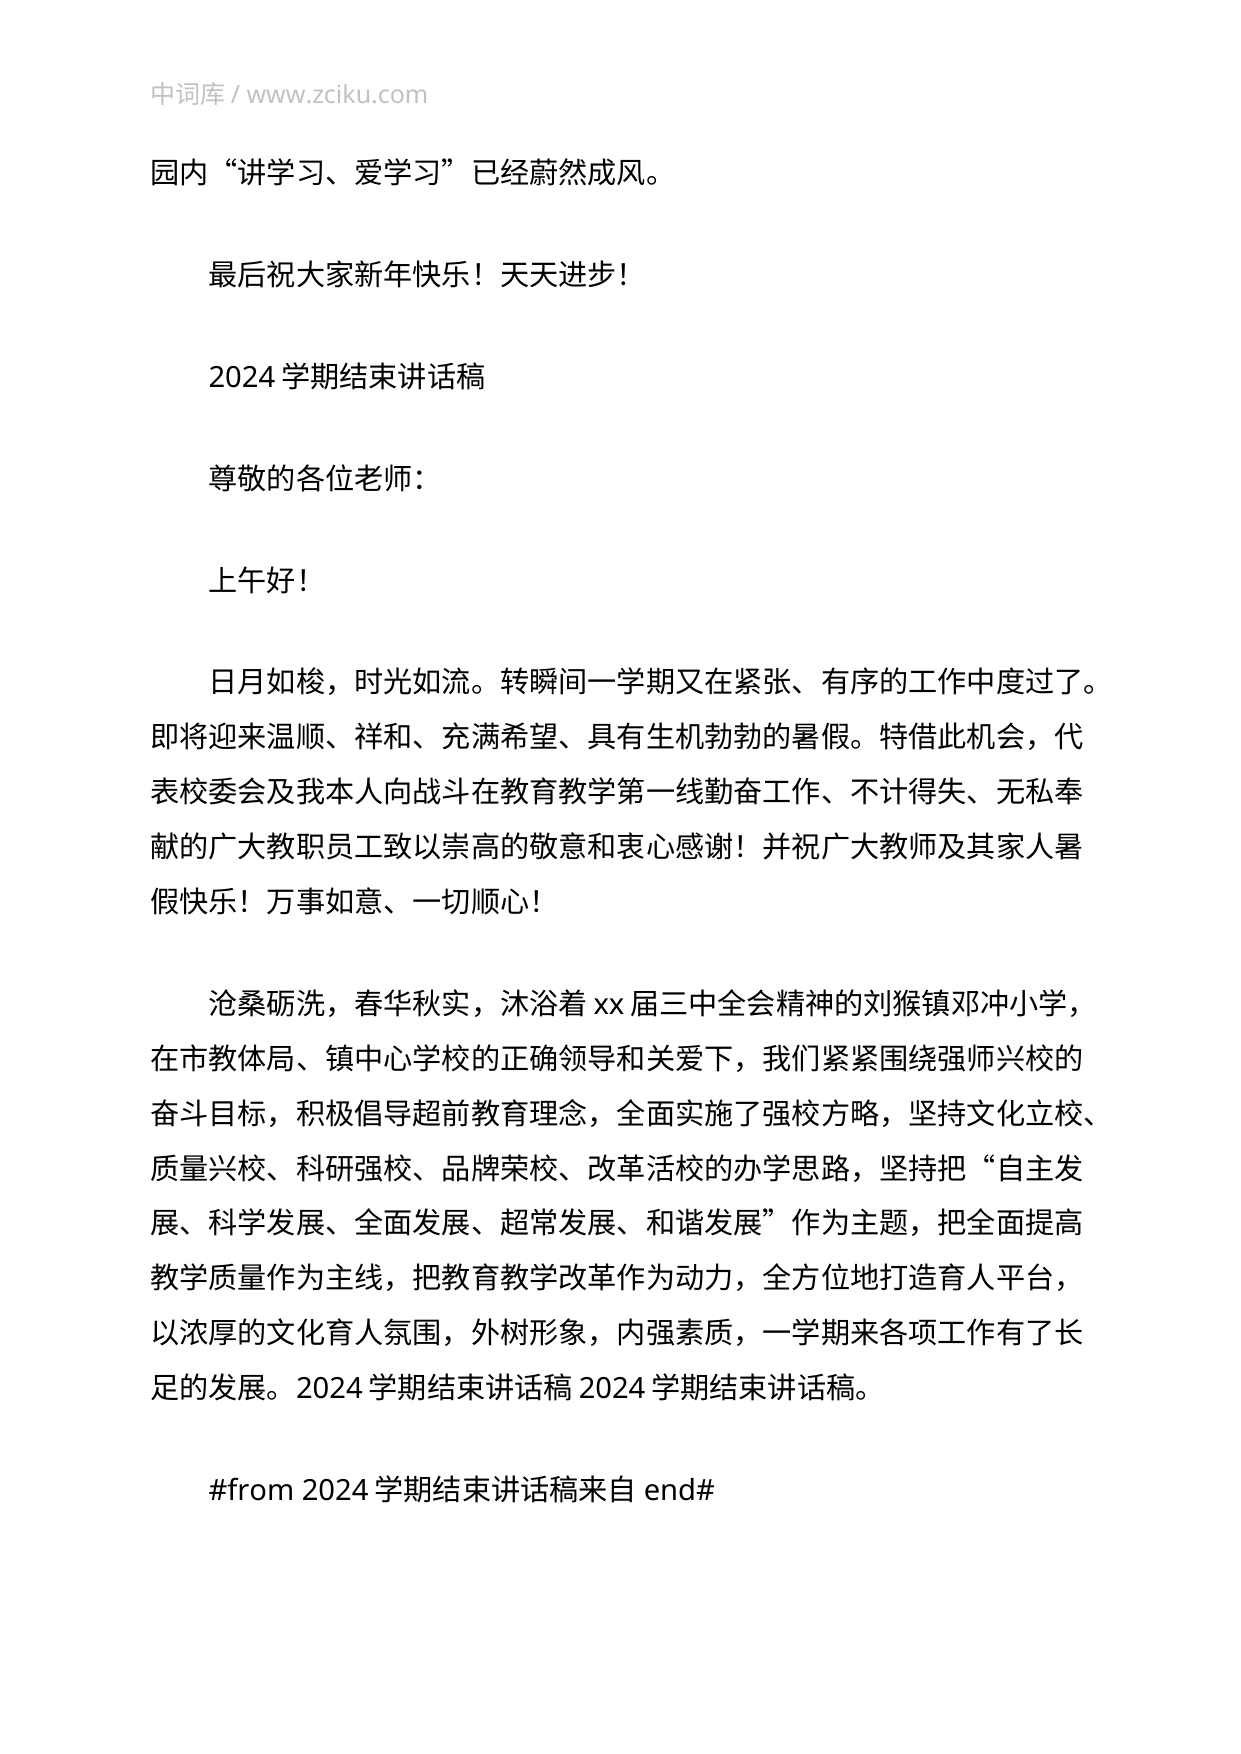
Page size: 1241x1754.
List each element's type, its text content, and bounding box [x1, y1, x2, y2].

text #from 2024学期结束讲话稿来自 end# [150, 1467, 1090, 1509]
text 最后祝大家新年快乐！天天进步！ [150, 252, 1090, 294]
text 沧桑砺洗，春华秋实，沐浴着xx届三中全会精神的刘猴镇邓冲小学，在市教体局、镇中心学校的正确领导和关爱下，我们紧紧围绕强师兴校的奋斗目标，积极倡导超前教育理念，全面实施了强校方略，坚持文化立校、质量兴校、科研强校、品牌荣校、改革活校的办学思路，坚持把“自主发展、科学发展、全面发展、超常发展、和谐发展”作为主题，把全面提高教学质量作为主线，把教育教学改革作为动力，全方位地打造育人平台，以浓厚的文化育人氛围，外树形象，内强素质，一学期来各项工作有了长足的发展。2024学期结束讲话稿2024学期结束讲话稿。 [150, 980, 1090, 1407]
text 尊敬的各位老师： [150, 456, 1090, 498]
text 上午好！ [150, 557, 1090, 599]
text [150, 150, 1090, 192]
text 2024学期结束讲话稿 [150, 353, 1090, 396]
text 日月如梭，时光如流。转瞬间一学期又在紧张、有序的工作中度过了。即将迎来温顺、祥和、充满希望、具有生机勃勃的暑假。特借此机会，代表校委会及我本人向战斗在教育教学第一线勤奋工作、不计得失、无私奉献的广大教职员工致以崇高的敬意和衷心感谢！并祝广大教师及其家人暑假快乐！万事如意、一切顺心！ [150, 659, 1090, 921]
